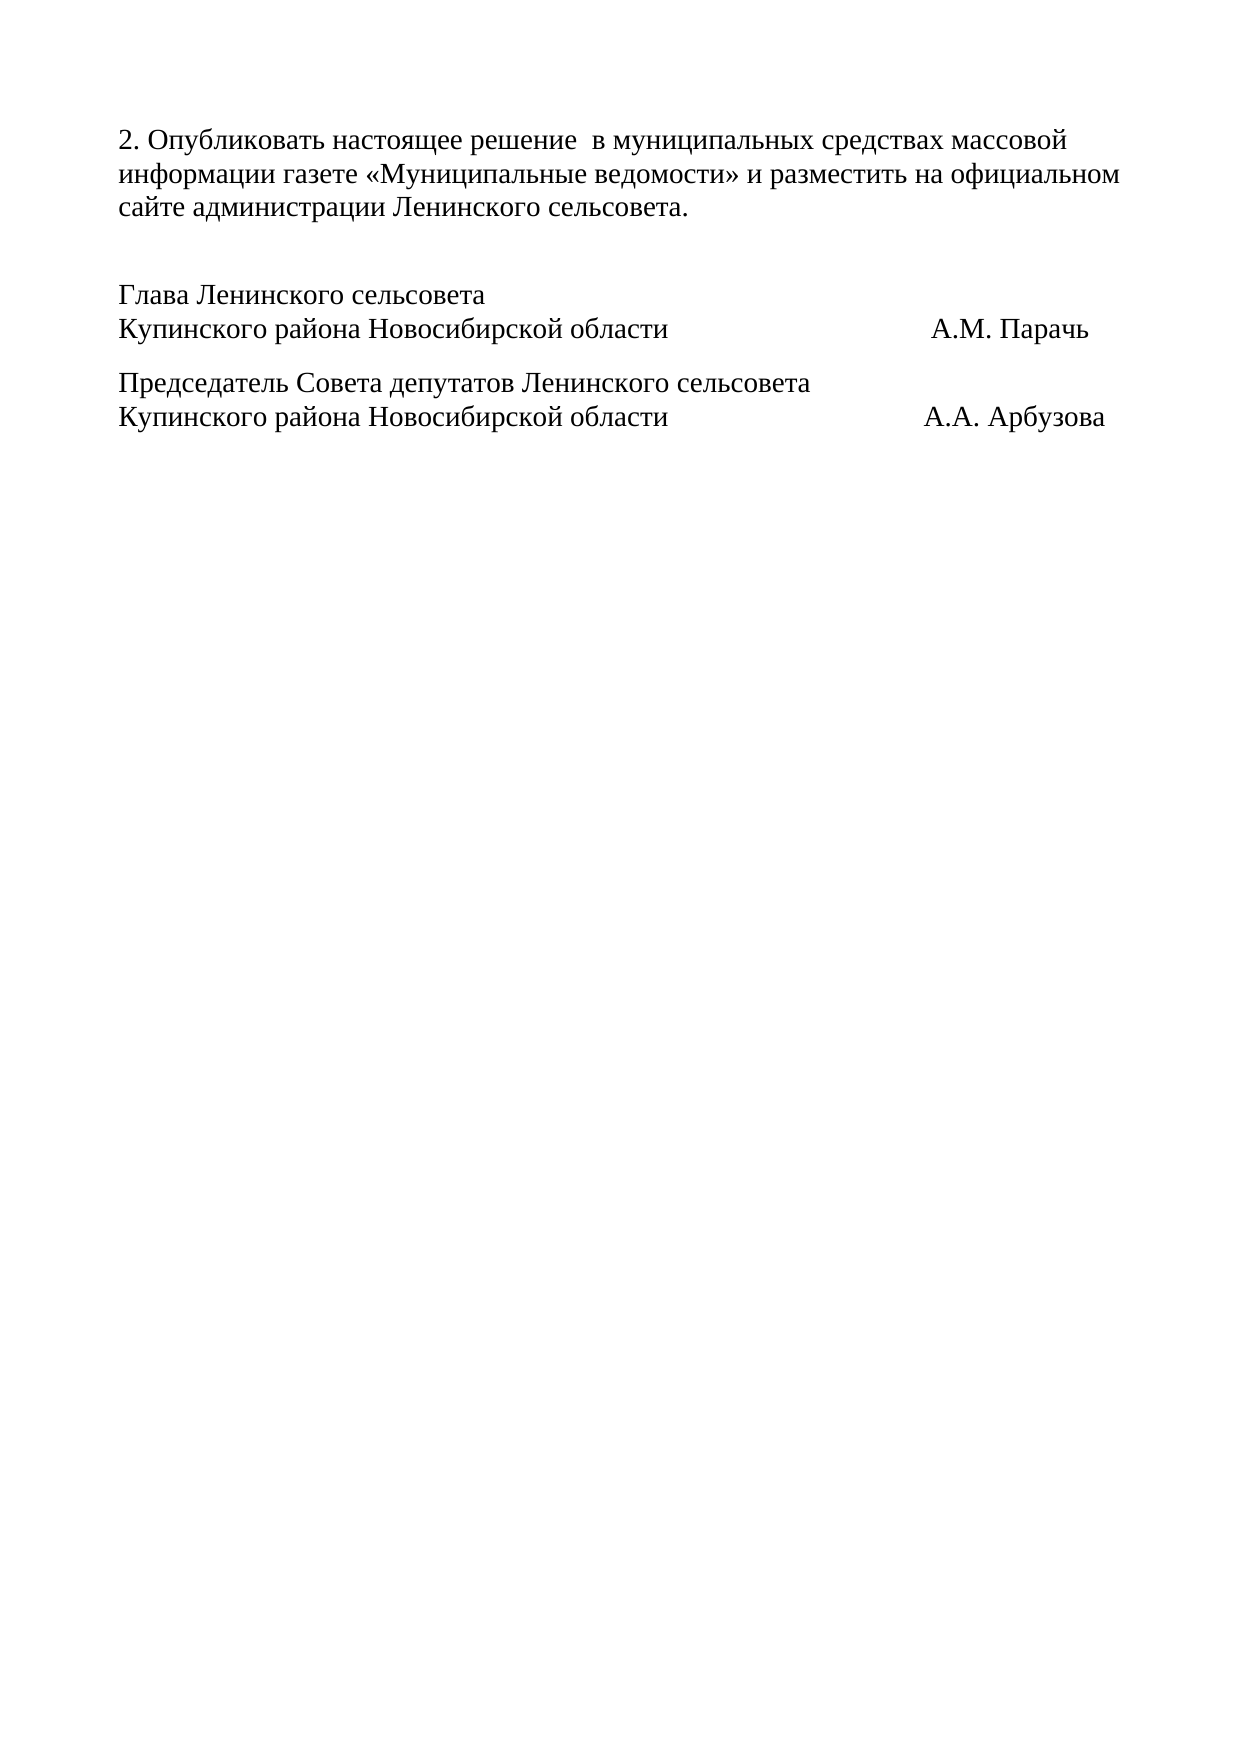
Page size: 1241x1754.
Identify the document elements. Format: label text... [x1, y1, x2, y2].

text 2. Опубликовать настоящее решение в муниципальных средствах массовой [118, 122, 1152, 156]
text информации газете «Муниципальные ведомости» и разместить на официальном сайте администрации Ленинского сельсовета. [118, 156, 1152, 223]
text Председатель Совета депутатов Ленинского сельсовета Купинского района Новосибирской области А.А. Арбузова [118, 365, 1152, 432]
text Глава Ленинского сельсовета Купинского района Новосибирской области А.М. Парачь [118, 277, 1152, 344]
